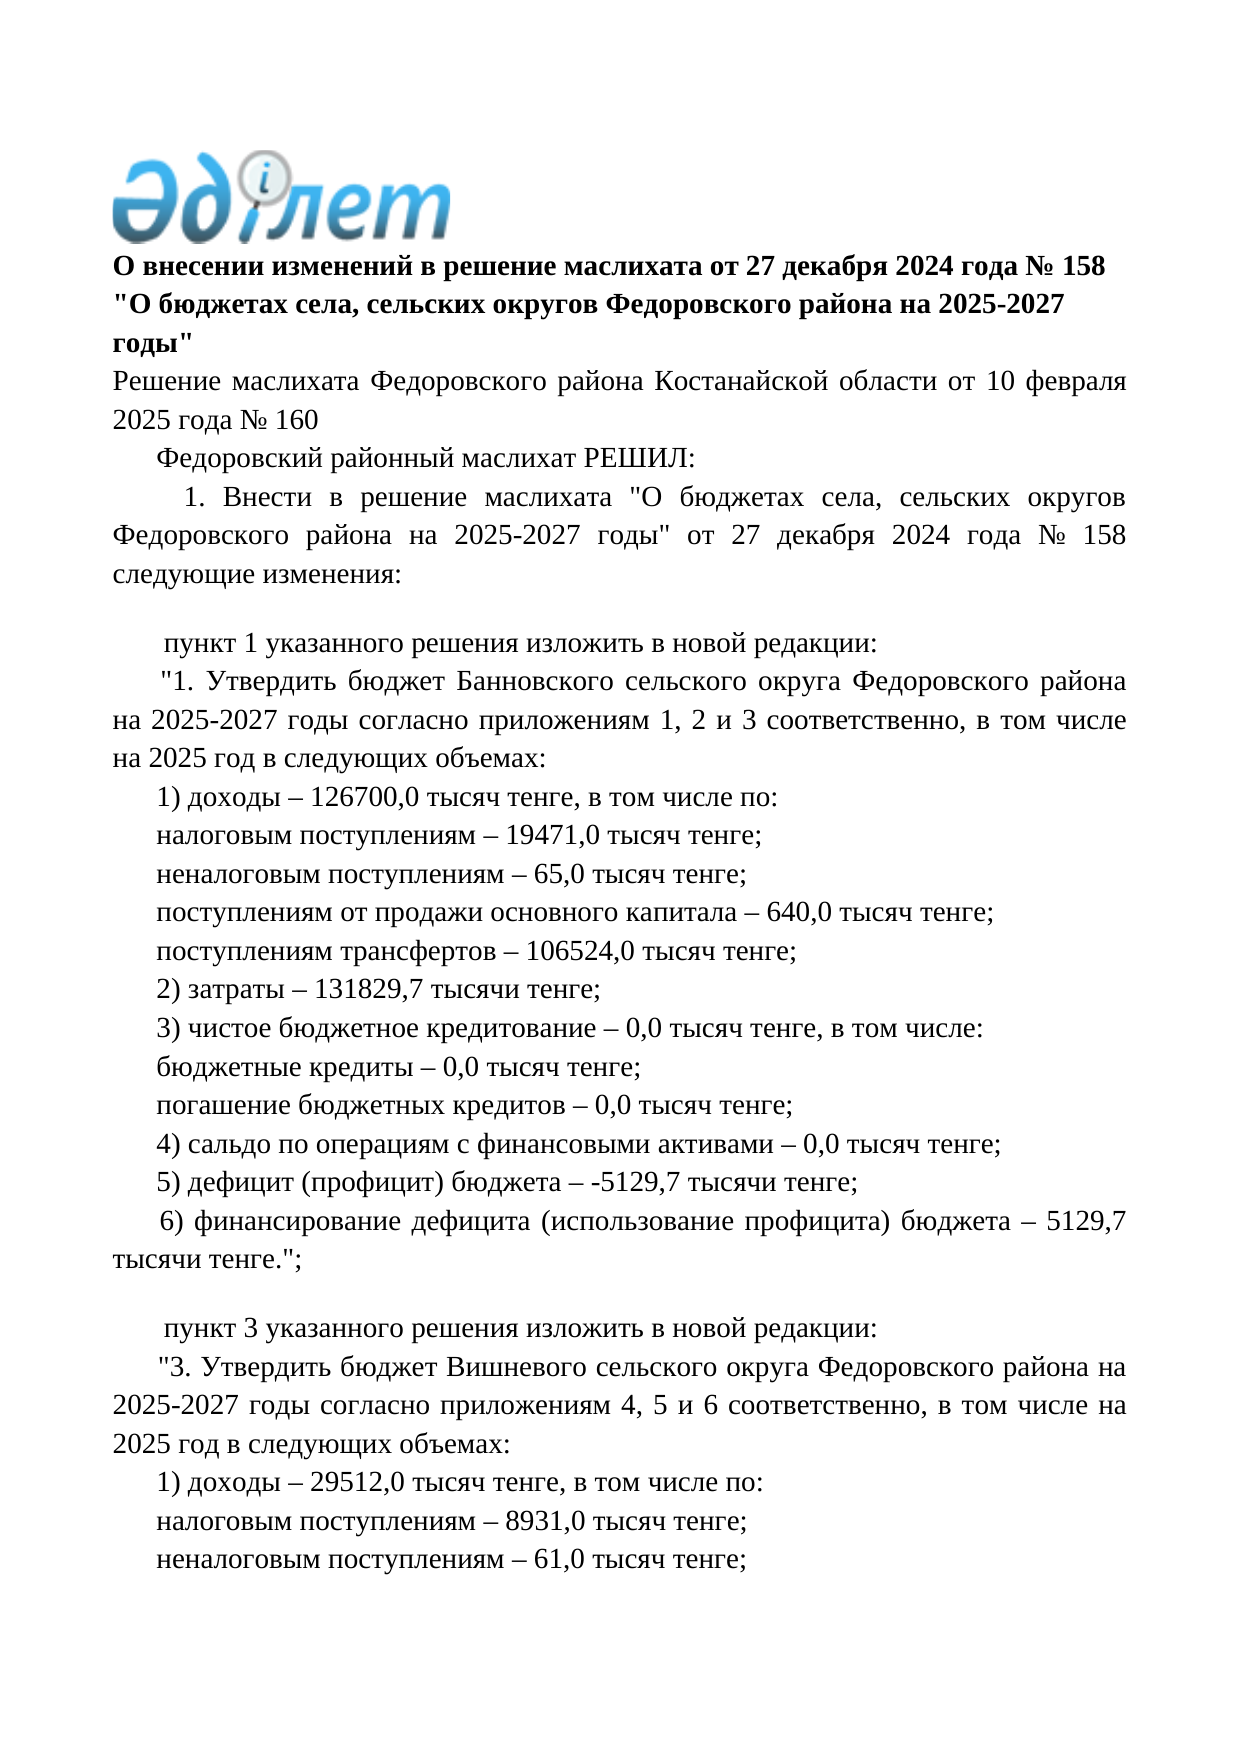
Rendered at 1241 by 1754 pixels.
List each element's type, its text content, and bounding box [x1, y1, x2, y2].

text 1) доходы – 29512,0 тысяч тенге, в том числе по: [112, 1464, 1128, 1498]
text Решение маслихата Федоровского района Костанайской области от 10 февраля 2025 года № 160 [112, 363, 1128, 435]
text бюджетные кредиты – 0,0 тысяч тенге; [112, 1049, 1128, 1082]
text 5) дефицит (профицит) бюджета – -5129,7 тысячи тенге; [112, 1164, 1128, 1198]
text налоговым поступлениям – 19471,0 тысяч тенге; [112, 817, 1128, 851]
text пункт 3 указанного решения изложить в новой редакции: [112, 1310, 1128, 1344]
text 4) сальдо по операциям с финансовыми активами – 0,0 тысяч тенге; [112, 1126, 1128, 1159]
text "3. Утвердить бюджет Вишневого сельского округа Федоровского района на 2025-2027 годы согласно приложениям 4, 5 и 6 соответственно, в том числе на 2025 год в следующих объемах: [112, 1349, 1128, 1459]
text поступлениям трансфертов – 106524,0 тысяч тенге; [112, 933, 1128, 967]
text поступлениям от продажи основного капитала – 640,0 тысяч тенге; [112, 894, 1128, 928]
text 2) затраты – 131829,7 тысячи тенге; [112, 972, 1128, 1005]
text погашение бюджетных кредитов – 0,0 тысяч тенге; [112, 1087, 1128, 1121]
text "1. Утвердить бюджет Банновского сельского округа Федоровского района на 2025-2027 годы согласно приложениям 1, 2 и 3 соответственно, в том числе на 2025 год в следующих объемах: [112, 663, 1128, 774]
text 3) чистое бюджетное кредитование – 0,0 тысяч тенге, в том числе: [112, 1010, 1128, 1044]
text неналоговым поступлениям – 65,0 тысяч тенге; [112, 856, 1128, 889]
text 1. Внести в решение маслихата "О бюджетах села, сельских округов Федоровского района на 2025-2027 годы" от 27 декабря 2024 года № 158 следующие изменения: [112, 479, 1128, 589]
text 6) финансирование дефицита (использование профицита) бюджета – 5129,7 тысячи тенге."; [112, 1203, 1128, 1275]
text О внесении изменений в решение маслихата от 27 декабря 2024 года № 158 "О бюджетах села, сельских округов Федоровского района на 2025-2027 годы" [112, 248, 1128, 358]
text налоговым поступлениям – 8931,0 тысяч тенге; [112, 1503, 1128, 1536]
text 1) доходы – 126700,0 тысяч тенге, в том числе по: [112, 779, 1128, 812]
text пункт 1 указанного решения изложить в новой редакции: [112, 625, 1128, 658]
picture [112, 150, 451, 244]
text неналоговым поступлениям – 61,0 тысяч тенге; [112, 1541, 1128, 1575]
text Федоровский районный маслихат РЕШИЛ: [112, 440, 1128, 474]
